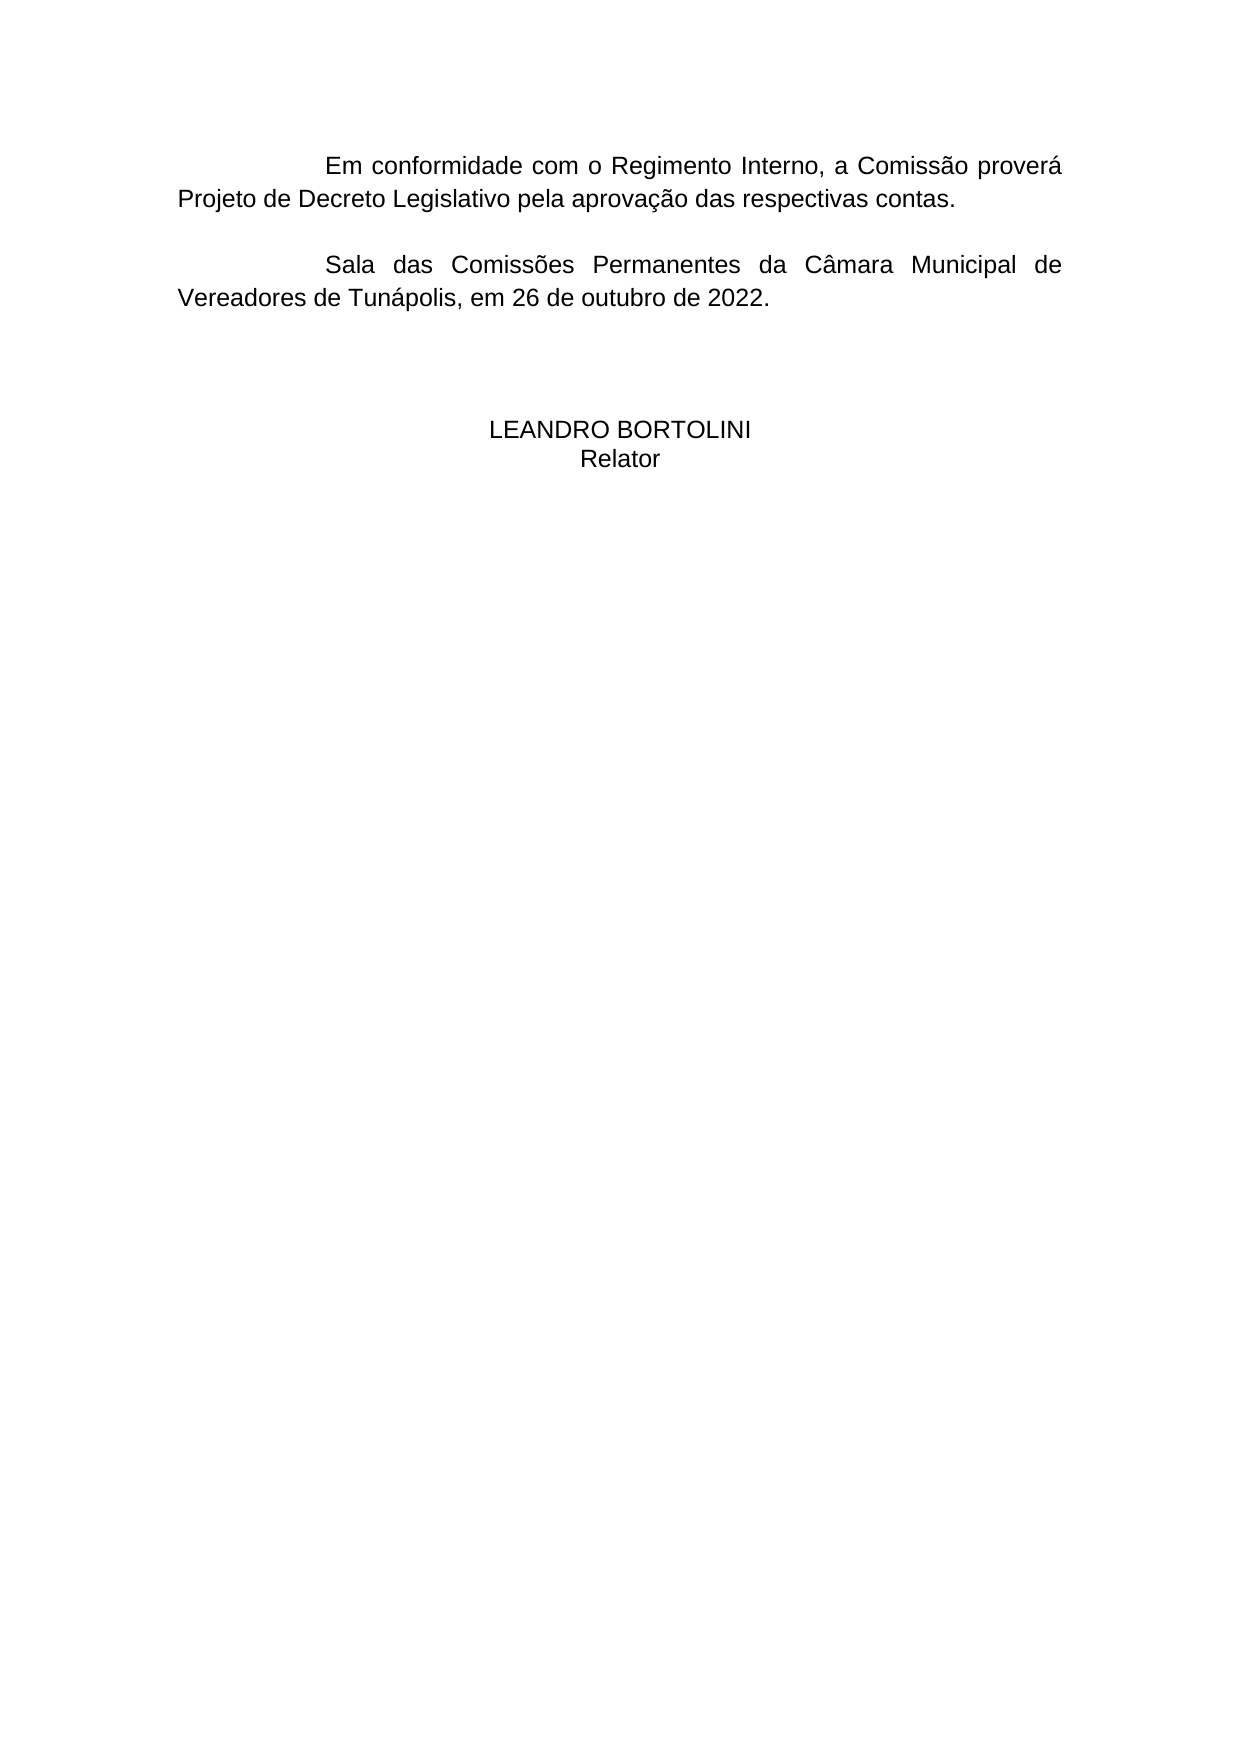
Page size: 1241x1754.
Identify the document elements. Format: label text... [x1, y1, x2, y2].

text Sala das Comissões Permanentes da Câmara Municipal de Vereadores de Tunápolis, em 26 de outubro de 2022. [177, 250, 1063, 312]
text Relator [177, 444, 1063, 473]
text Em conformidade com o Regimento Interno, a Comissão proverá Projeto de Decreto Legislativo pela aprovação das respectivas contas. [177, 151, 1063, 213]
text LEANDRO BORTOLINI [177, 415, 1063, 444]
